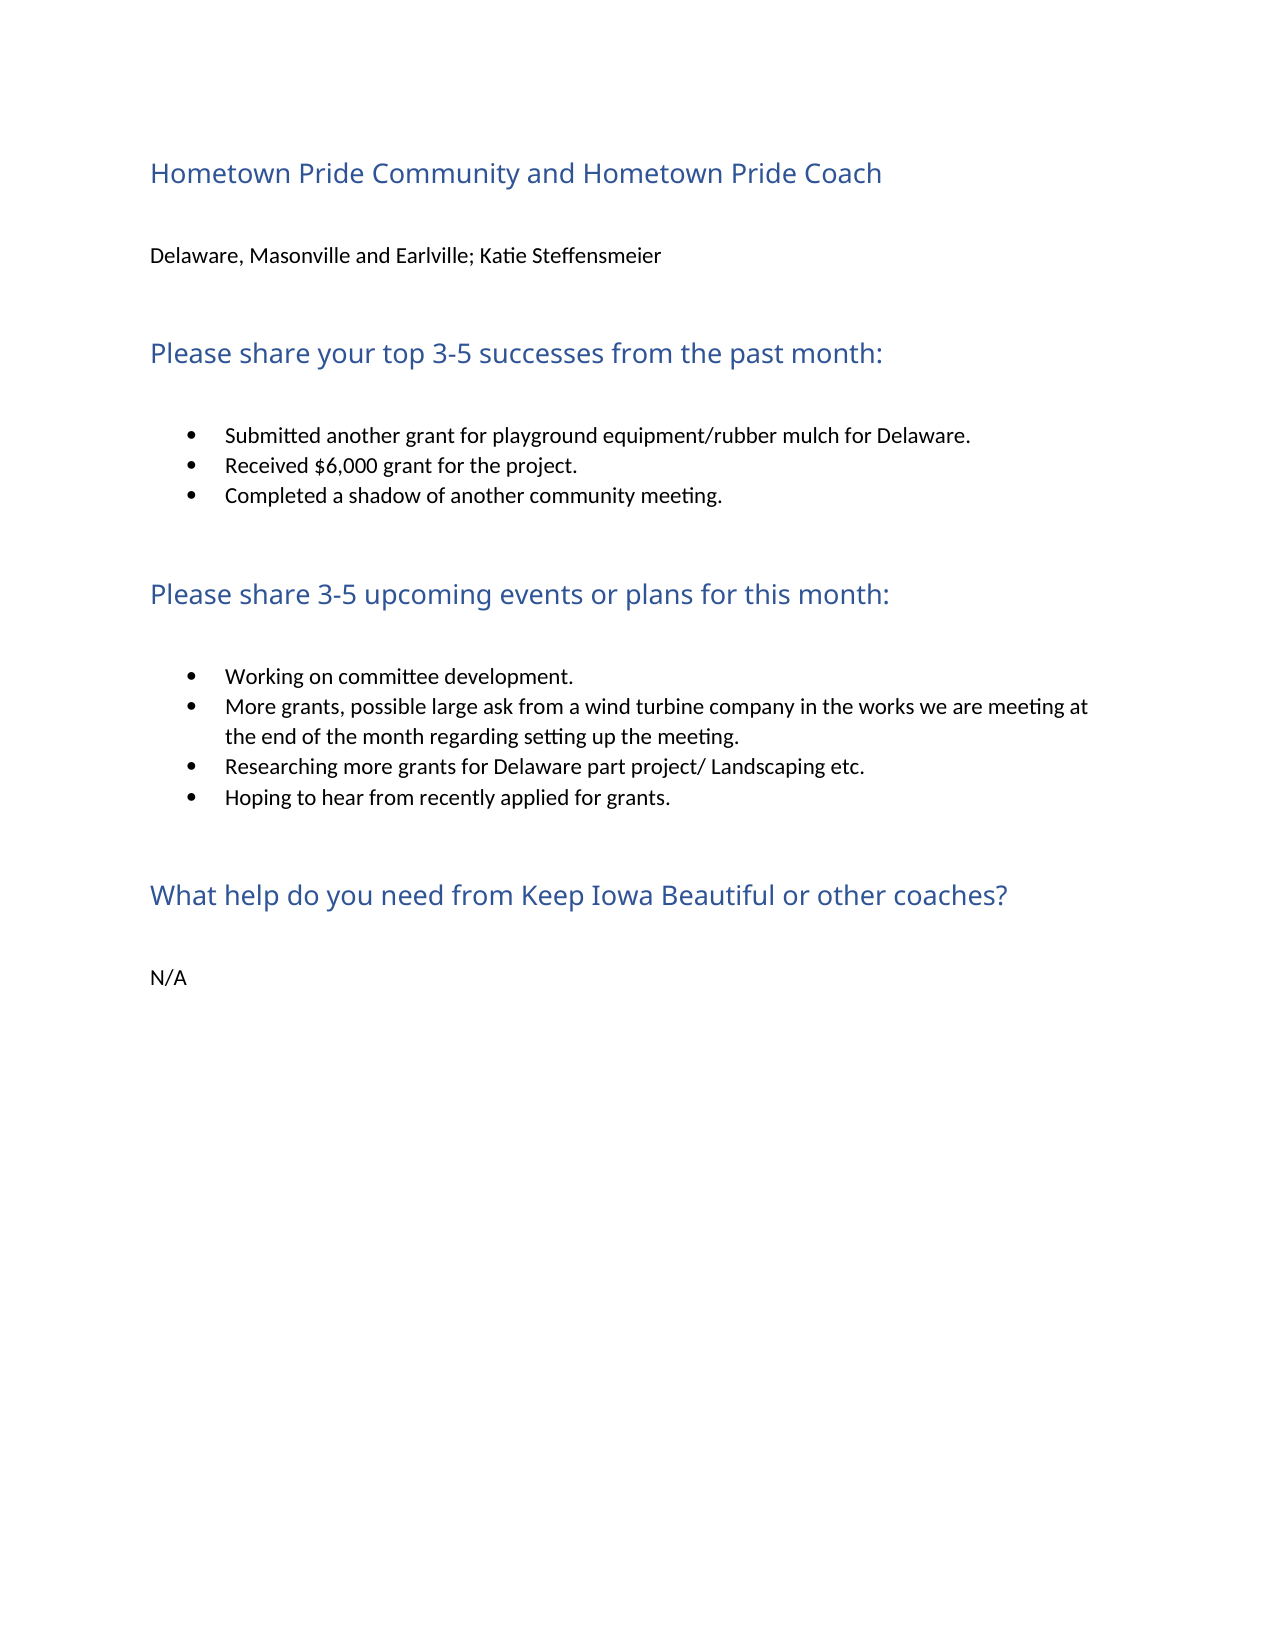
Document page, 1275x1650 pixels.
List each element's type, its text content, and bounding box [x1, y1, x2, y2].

list Researching more grants for Delaware part project/ Landscaping etc. [187, 752, 1125, 780]
subtitle Please share 3-5 upcoming events or plans for this month: [150, 575, 1125, 612]
subtitle Please share your top 3-5 successes from the past month: [150, 334, 1125, 371]
subtitle What help do you need from Keep Iowa Beautiful or other coaches? [150, 876, 1125, 913]
text Delaware, Masonville and Earlville; Katie Steffensmeier [150, 241, 1125, 269]
list Received $6,000 grant for the project. [187, 451, 1125, 479]
list Hoping to hear from recently applied for grants. [187, 783, 1125, 811]
text N/A [150, 963, 1125, 991]
list More grants, possible large ask from a wind turbine company in the works we are meeting at the end of the month regarding setting up the meeting. [187, 692, 1125, 750]
list Submitted another grant for playground equipment/rubber mulch for Delaware. [187, 421, 1125, 449]
list Working on committee development. [187, 662, 1125, 690]
list Completed a shadow of another community meeting. [187, 481, 1125, 509]
subtitle Hometown Pride Community and Hometown Pride Coach [150, 154, 1125, 191]
